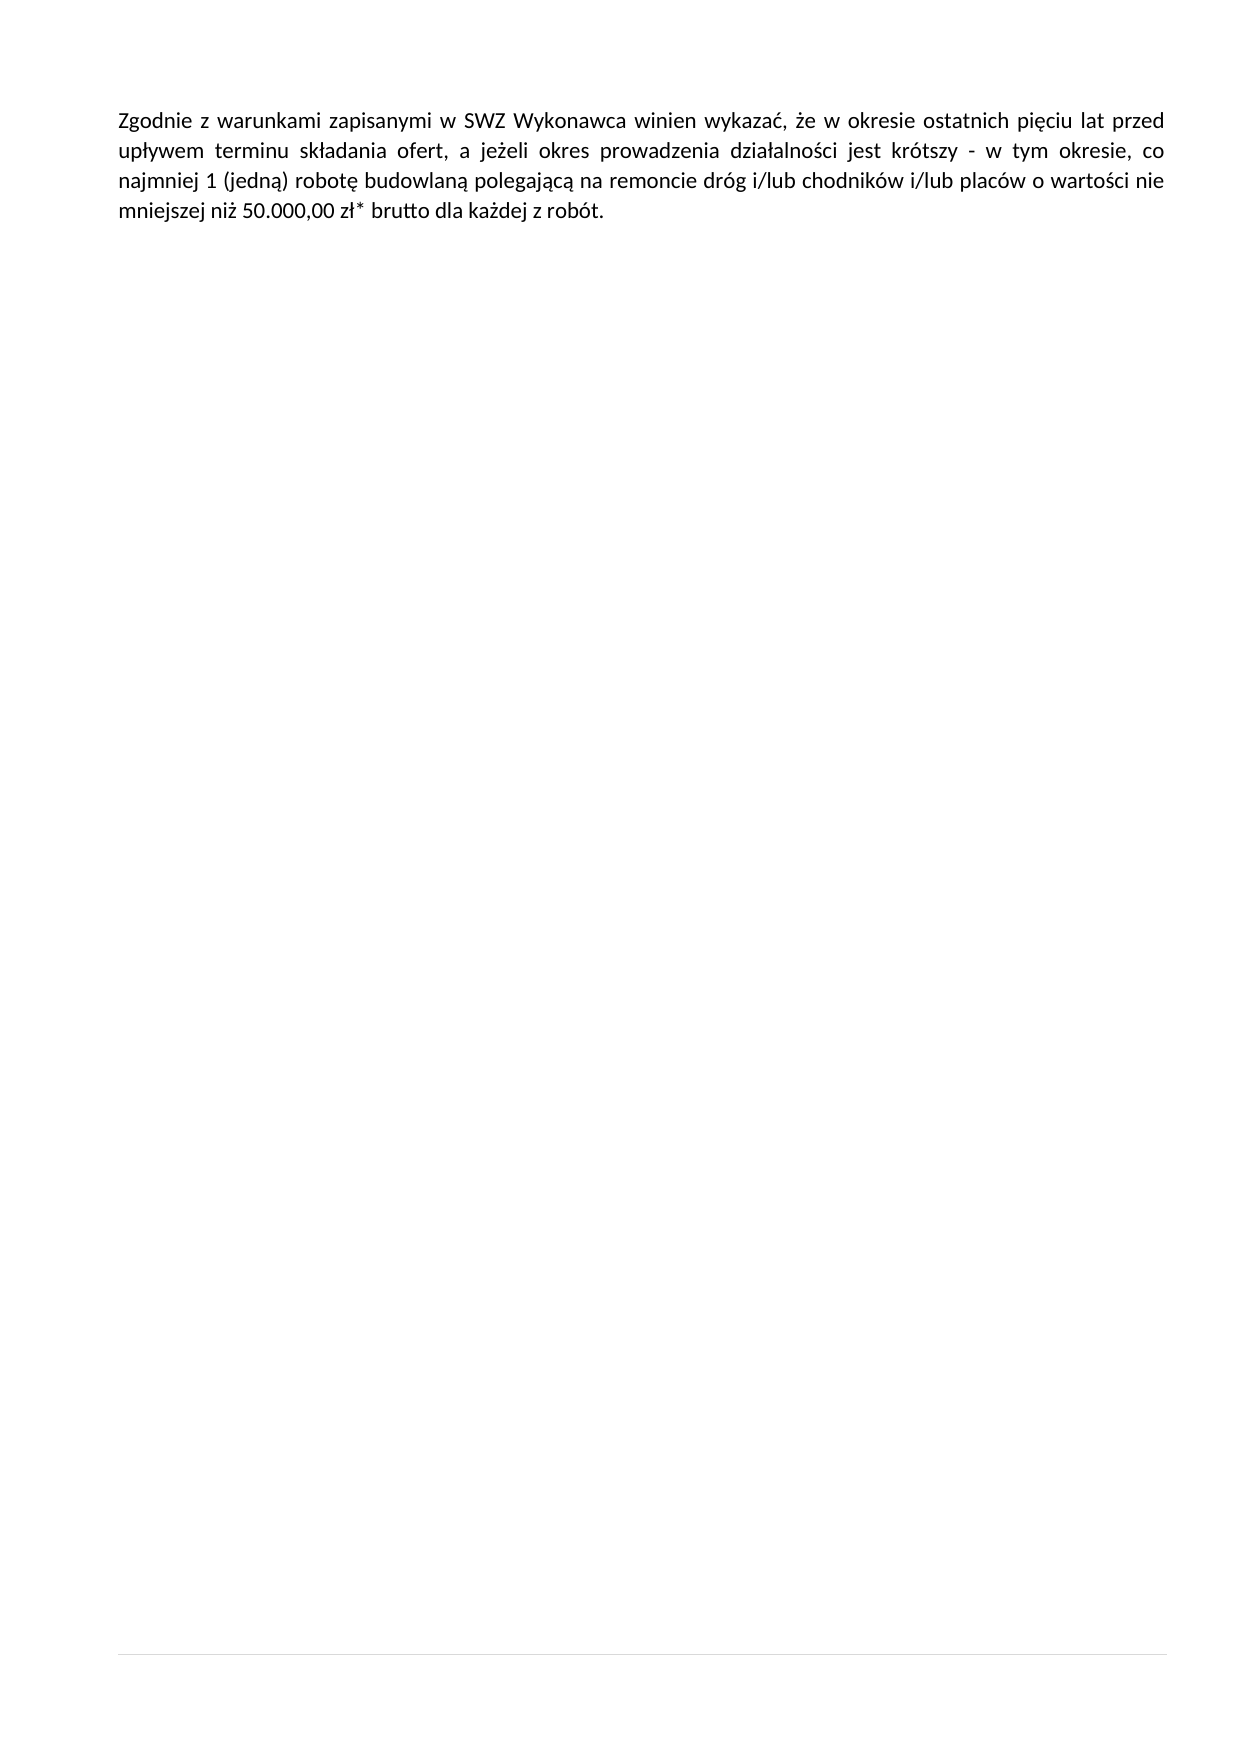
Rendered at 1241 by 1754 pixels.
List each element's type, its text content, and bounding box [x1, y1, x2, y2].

text Zgodnie z warunkami zapisanymi w SWZ Wykonawca winien wykazać, że w okresie ostatnich pięciu lat przed upływem terminu składania ofert, a jeżeli okres prowadzenia działalności jest krótszy - w tym okresie, co najmniej 1 (jedną) robotę budowlaną polegającą na remoncie dróg i/lub chodników i/lub placów o wartości nie mniejszej niż 50.000,00 zł* brutto dla każdej z robót. [118, 106, 1167, 224]
